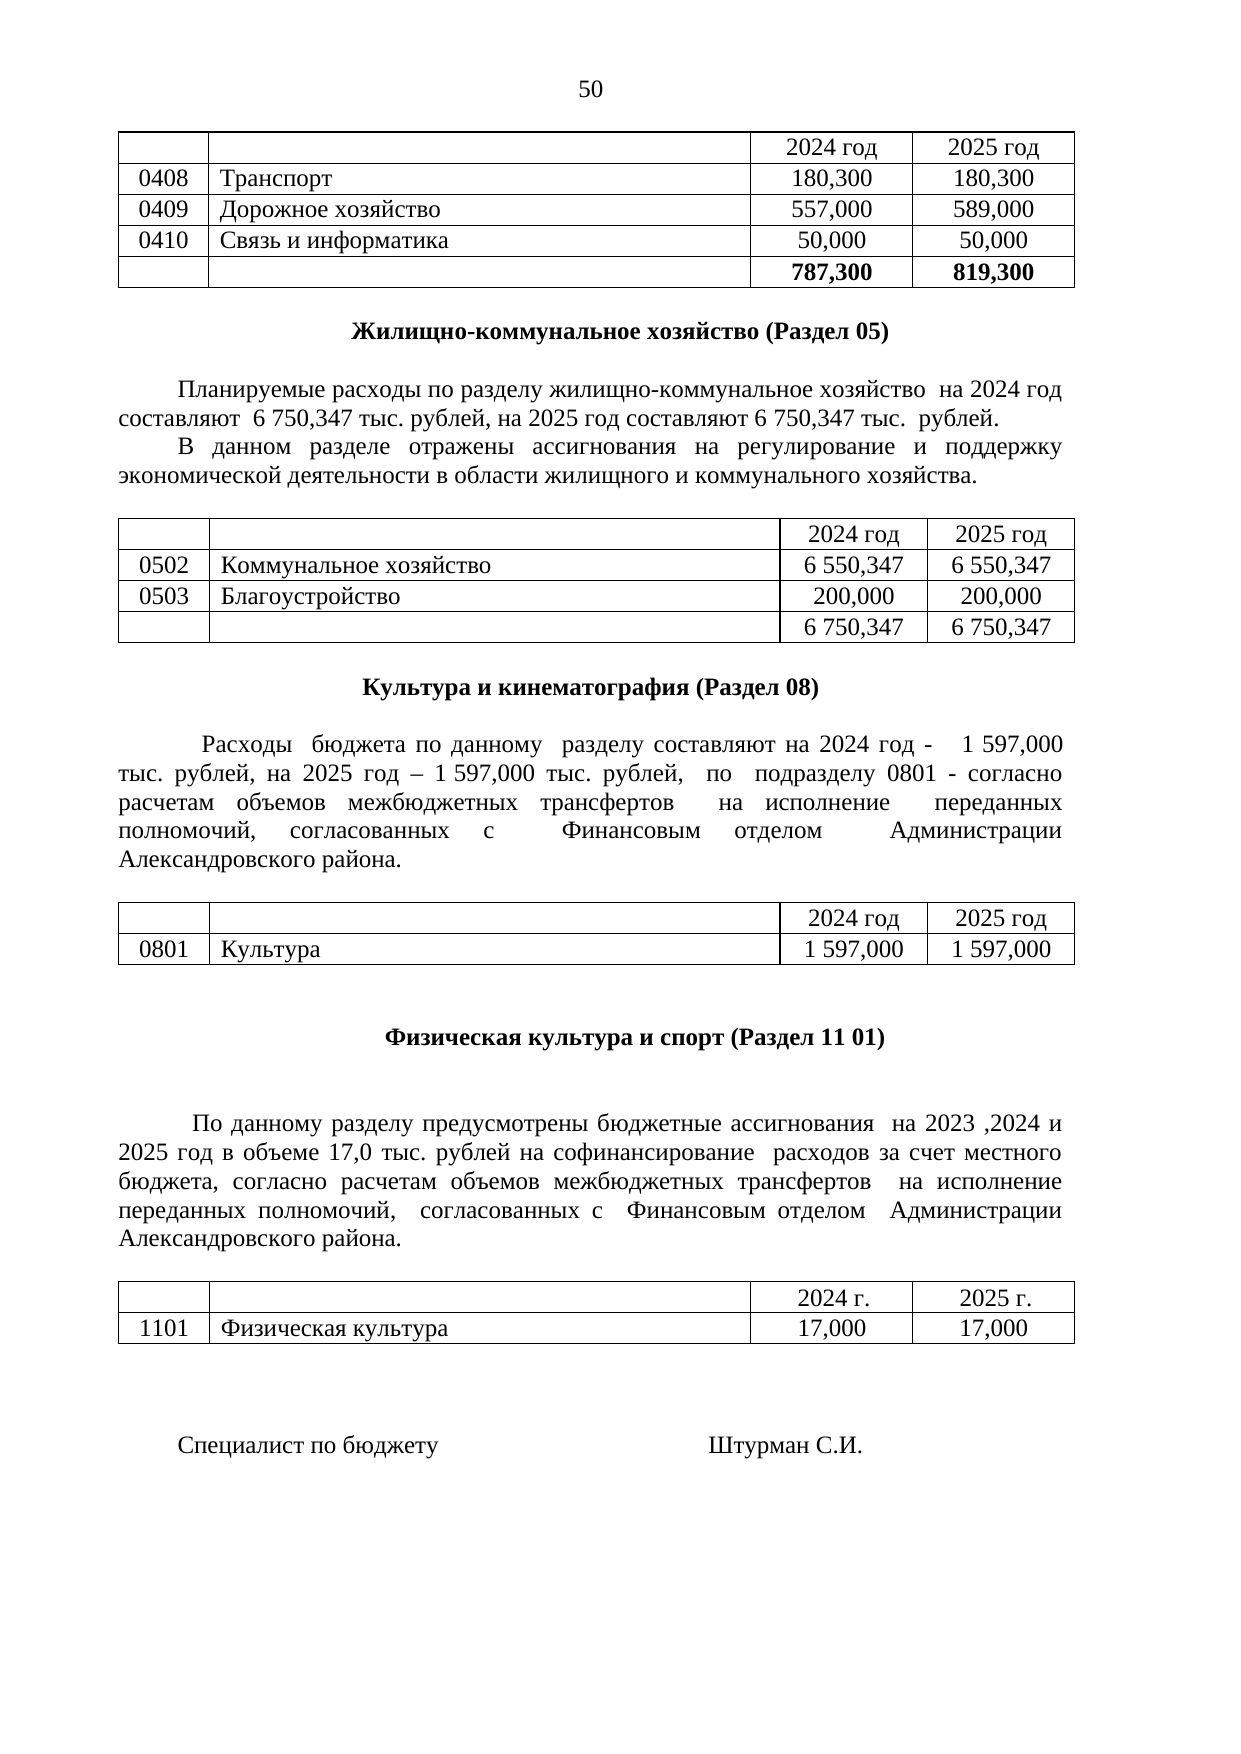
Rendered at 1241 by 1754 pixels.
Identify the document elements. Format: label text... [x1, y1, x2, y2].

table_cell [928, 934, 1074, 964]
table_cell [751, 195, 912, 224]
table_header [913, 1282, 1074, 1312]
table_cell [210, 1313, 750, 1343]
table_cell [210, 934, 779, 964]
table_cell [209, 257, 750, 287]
text В данном разделе отражены ассигнования на регулирование и поддержку экономической деятельности в области жилищного и коммунального хозяйства. [118, 431, 1063, 489]
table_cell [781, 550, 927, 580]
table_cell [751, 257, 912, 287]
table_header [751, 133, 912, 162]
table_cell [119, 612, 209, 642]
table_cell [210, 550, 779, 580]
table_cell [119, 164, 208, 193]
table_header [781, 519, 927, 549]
text Специалист по бюджету Штурман С.И. [118, 1430, 1063, 1459]
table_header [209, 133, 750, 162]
text Жилищно-коммунальное хозяйство (Раздел 05) [118, 316, 1063, 345]
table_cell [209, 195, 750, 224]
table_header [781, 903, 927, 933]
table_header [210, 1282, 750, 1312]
text Физическая культура и спорт (Раздел 11 01) [118, 1022, 1063, 1051]
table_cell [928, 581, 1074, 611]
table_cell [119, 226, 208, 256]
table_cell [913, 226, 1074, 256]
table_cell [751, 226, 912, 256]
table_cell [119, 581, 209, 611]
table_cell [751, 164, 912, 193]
text По данному разделу предусмотрены бюджетные ассигнования на 2023 ,2024 и 2025 год в объеме 17,0 тыс. рублей на софинансирование расходов за счет местного бюджета, согласно расчетам объемов межбюджетных трансфертов на исполнение переданных полномочий, согласованных с Финансовым отделом Администрации Александровского района. [118, 1108, 1063, 1252]
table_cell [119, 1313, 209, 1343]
text Расходы бюджета по данному разделу составляют на 2024 год - 1 597,000 тыс. рублей, на 2025 год – 1 597,000 тыс. рублей, по подразделу 0801 - согласно расчетам объемов межбюджетных трансфертов на исполнение переданных полномочий, согласованных с Финансовым отделом Администрации Александровского района. [118, 729, 1063, 873]
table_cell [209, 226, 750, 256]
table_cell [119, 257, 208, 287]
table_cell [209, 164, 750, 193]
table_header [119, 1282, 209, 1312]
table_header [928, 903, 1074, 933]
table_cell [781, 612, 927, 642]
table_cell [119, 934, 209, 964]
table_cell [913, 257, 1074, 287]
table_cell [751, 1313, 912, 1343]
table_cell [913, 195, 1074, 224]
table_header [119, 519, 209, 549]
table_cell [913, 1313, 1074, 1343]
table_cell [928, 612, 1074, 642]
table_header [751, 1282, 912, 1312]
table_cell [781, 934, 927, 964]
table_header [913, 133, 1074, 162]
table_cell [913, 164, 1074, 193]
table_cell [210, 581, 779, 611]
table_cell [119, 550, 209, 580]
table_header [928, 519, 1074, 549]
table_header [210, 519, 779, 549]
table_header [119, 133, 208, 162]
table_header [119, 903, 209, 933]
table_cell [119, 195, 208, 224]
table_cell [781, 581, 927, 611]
text Планируемые расходы по разделу жилищно-коммунальное хозяйство на 2024 год составляют 6 750,347 тыс. рублей, на 2025 год составляют 6 750,347 тыс. рублей. [118, 374, 1063, 431]
text Культура и кинематография (Раздел 08) [118, 672, 1063, 700]
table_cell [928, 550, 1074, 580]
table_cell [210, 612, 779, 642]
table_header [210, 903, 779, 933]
